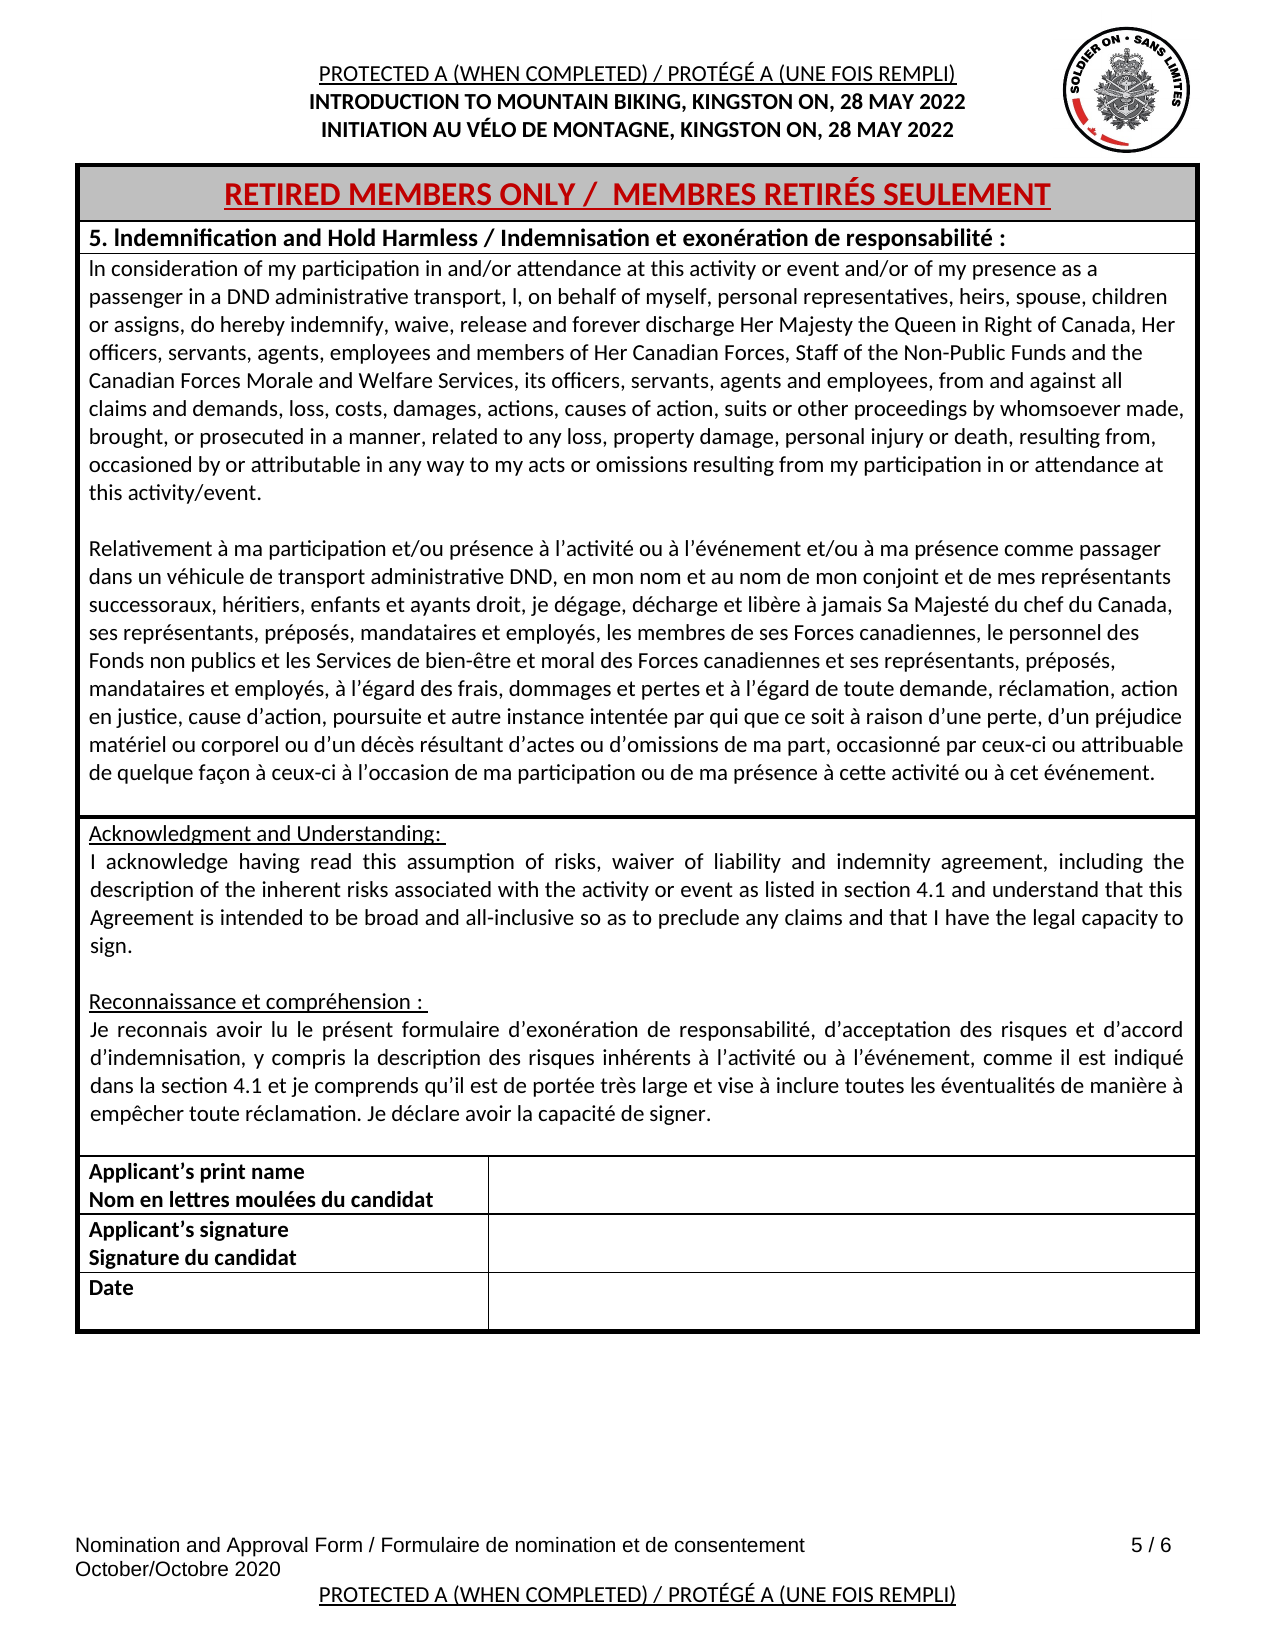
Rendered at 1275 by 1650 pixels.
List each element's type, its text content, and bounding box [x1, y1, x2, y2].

picture [1052, 10, 1200, 158]
table_cell [489, 1273, 1195, 1329]
table_cell Acknowledgment and Understanding: I acknowledge having read this assumption of risks, waiver of liability and indemnity agreement, including the description of the inherent risks associated with the activity or event as listed in section 4.1 and understand that this Agreement is intended to be broad and all-inclusive so as to preclude any claims and that I have the legal capacity to sign. Reconnaissance et compréhension : Je reconnais avoir lu le présent formulaire d’exonération de responsabilité, d’acceptation des risques et d’accord d’indemnisation, y compris la description des risques inhérents à l’activité ou à l’événement, comme il est indiqué dans la section 4.1 et je comprends qu’il est de portée très large et vise à inclure toutes les éventualités de manière à empêcher toute réclamation. Je déclare avoir la capacité de signer. [80, 819, 1195, 1155]
table_cell 5. lndemnification and Hold Harmless / Indemnisation et exonération de responsabilité : [80, 222, 1195, 252]
table_header RETIRED MEMBERS ONLY / MEMBRES RETIRÉS SEULEMENT [80, 167, 1195, 220]
table_cell [489, 1215, 1195, 1271]
table_cell Applicant’s print name Nom en lettres moulées du candidat [80, 1157, 488, 1213]
table_cell Date [80, 1273, 488, 1329]
table_cell [489, 1157, 1195, 1213]
table_cell Applicant’s signature Signature du candidat [80, 1215, 488, 1271]
table_cell ln consideration of my participation in and/or attendance at this activity or event and/or of my presence as a passenger in a DND administrative transport, l, on behalf of myself, personal representatives, heirs, spouse, children or assigns, do hereby indemnify, waive, release and forever discharge Her Majesty the Queen in Right of Canada, Her officers, servants, agents, employees and members of Her Canadian Forces, Staff of the Non-Public Funds and the Canadian Forces Morale and Welfare Services, its officers, servants, agents and employees, from and against all claims and demands, loss, costs, damages, actions, causes of action, suits or other proceedings by whomsoever made, brought, or prosecuted in a manner, related to any loss, property damage, personal injury or death, resulting from, occasioned by or attributable in any way to my acts or omissions resulting from my participation in or attendance at this activity/event. Relativement à ma participation et/ou présence à l’activité ou à l’événement et/ou à ma présence comme passager dans un véhicule de transport administrative DND, en mon nom et au nom de mon conjoint et de mes représentants successoraux, héritiers, enfants et ayants droit, je dégage, décharge et libère à jamais Sa Majesté du chef du Canada, ses représentants, préposés, mandataires et employés, les membres de ses Forces canadiennes, le personnel des Fonds non publics et les Services de bien-être et moral des Forces canadiennes et ses représentants, préposés, mandataires et employés, à l’égard des frais, dommages et pertes et à l’égard de toute demande, réclamation, action en justice, cause d’action, poursuite et autre instance intentée par qui que ce soit à raison d’une perte, d’un préjudice matériel ou corporel ou d’un décès résultant d’actes ou d’omissions de ma part, occasionné par ceux-ci ou attribuable de quelque façon à ceux-ci à l’occasion de ma participation ou de ma présence à cette activité ou à cet événement. [80, 254, 1195, 814]
